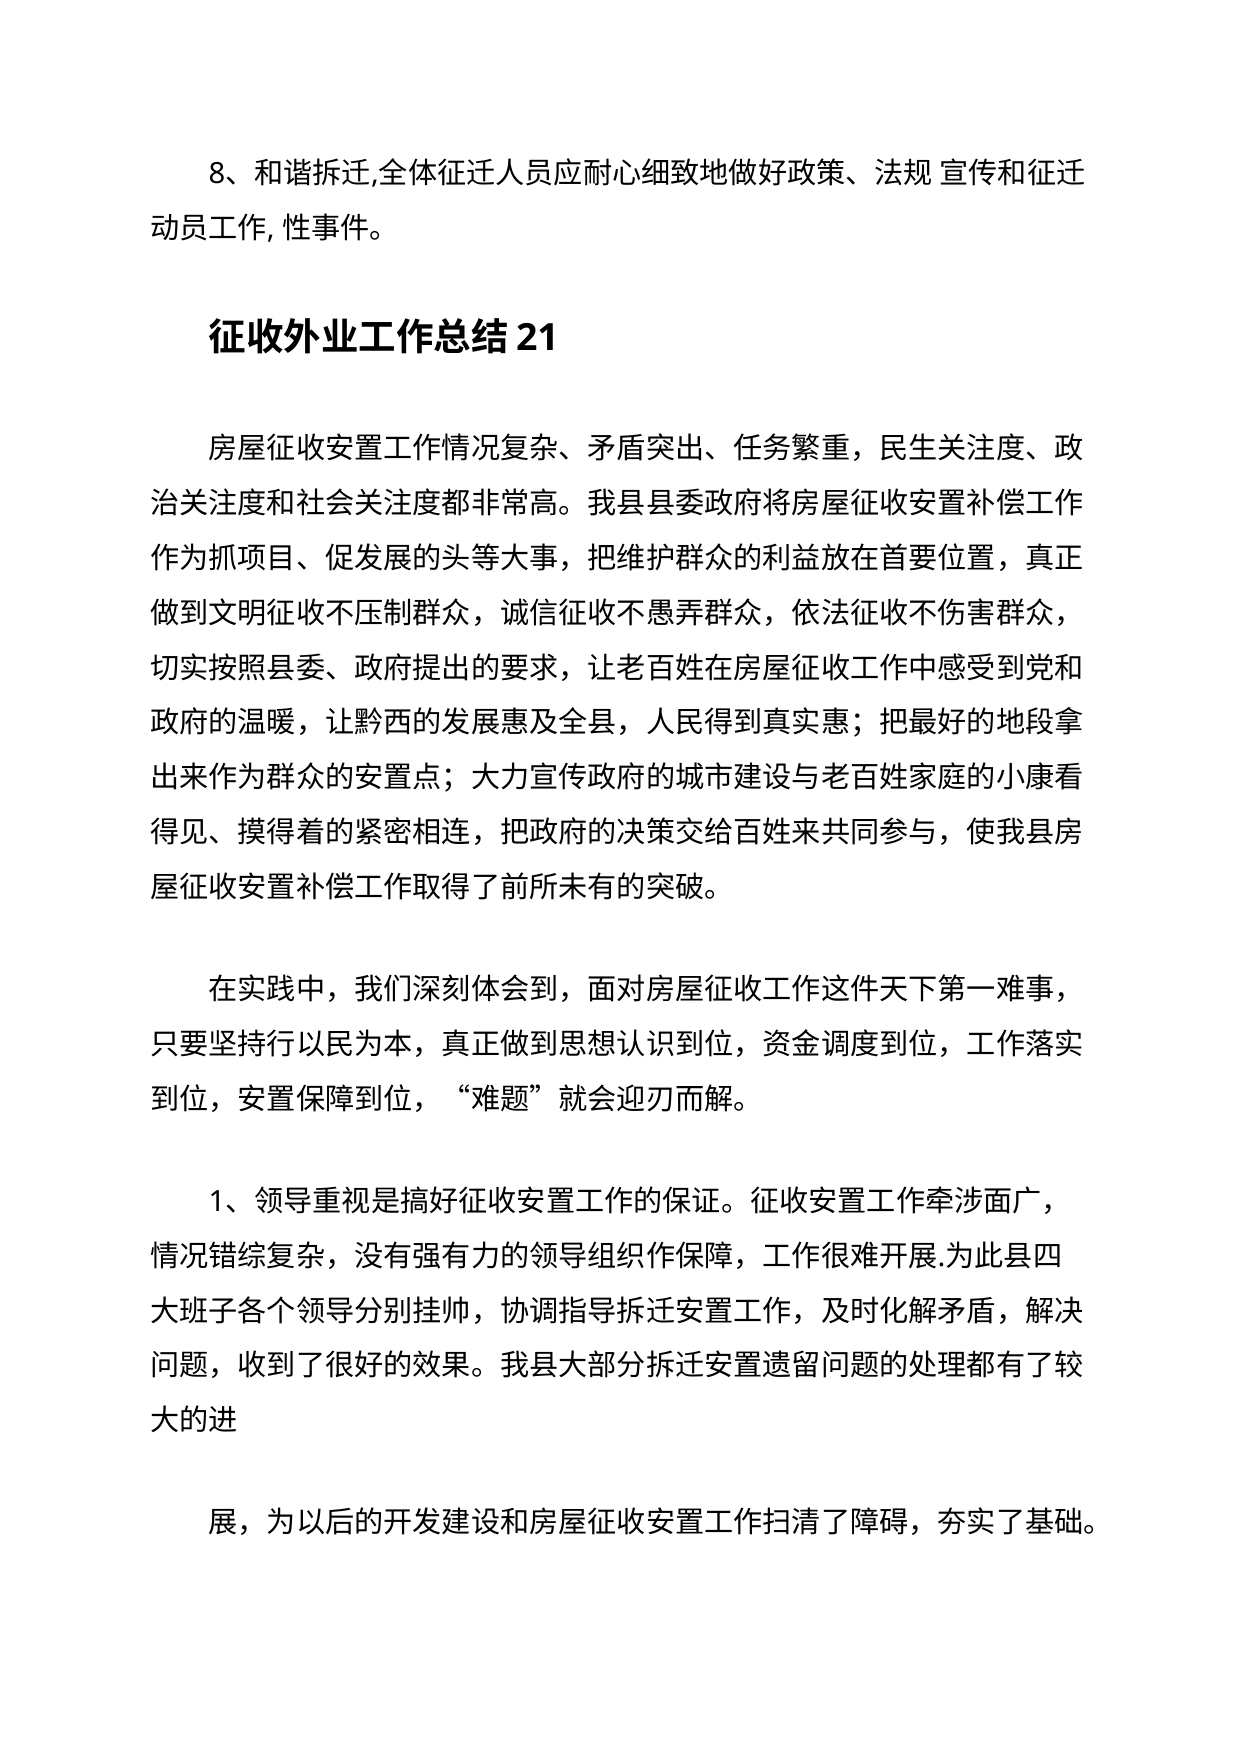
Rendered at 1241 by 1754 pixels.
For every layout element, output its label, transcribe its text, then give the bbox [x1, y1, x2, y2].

text 8、和谐拆迁,全体征迁人员应耐心细致地做好政策、法规 宣传和征迁动员工作, 性事件。 [150, 150, 1090, 247]
text 房屋征收安置工作情况复杂、矛盾突出、任务繁重，民生关注度、政治关注度和社会关注度都非常高。我县县委政府将房屋征收安置补偿工作作为抓项目、促发展的头等大事，把维护群众的利益放在首要位置，真正做到文明征收不压制群众，诚信征收不愚弄群众，依法征收不伤害群众，切实按照县委、政府提出的要求，让老百姓在房屋征收工作中感受到党和政府的温暖，让黔西的发展惠及全县，人民得到真实惠；把最好的地段拿出来作为群众的安置点；大力宣传政府的城市建设与老百姓家庭的小康看得见、摸得着的紧密相连，把政府的决策交给百姓来共同参与，使我县房屋征收安置补偿工作取得了前所未有的突破。 [150, 424, 1090, 906]
text 在实践中，我们深刻体会到，面对房屋征收工作这件天下第一难事，只要坚持行以民为本，真正做到思想认识到位，资金调度到位，工作落实到位，安置保障到位，“难题”就会迎刃而解。 [150, 966, 1090, 1118]
text 1、领导重视是搞好征收安置工作的保证。征收安置工作牵涉面广，情况错综复杂，没有强有力的领导组织作保障，工作很难开展.为此县四大班子各个领导分别挂帅，协调指导拆迁安置工作，及时化解矛盾，解决问题，收到了很好的效果。我县大部分拆迁安置遗留问题的处理都有了较大的进 [150, 1177, 1090, 1439]
text 征收外业工作总结21 [150, 307, 1090, 361]
text 展，为以后的开发建设和房屋征收安置工作扫清了障碍，夯实了基础。 [150, 1499, 1090, 1541]
